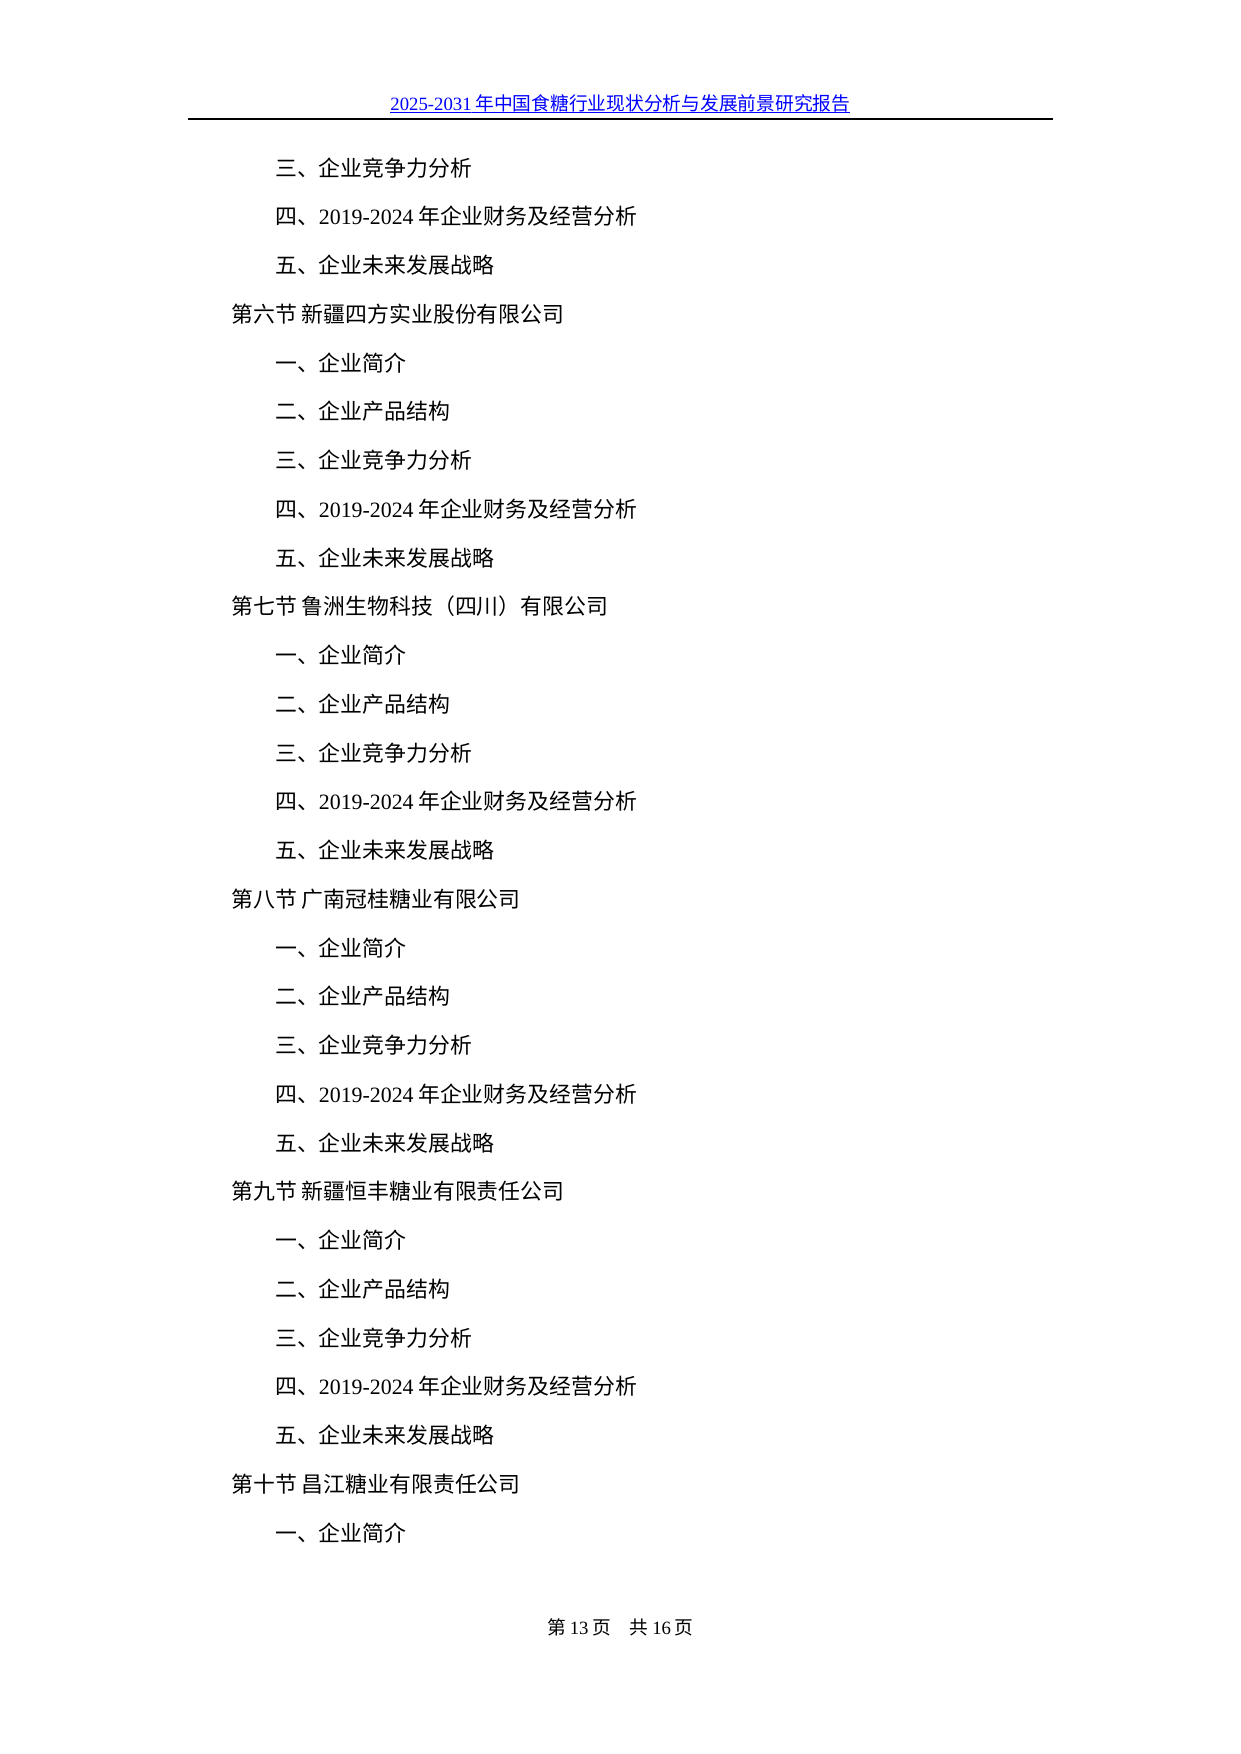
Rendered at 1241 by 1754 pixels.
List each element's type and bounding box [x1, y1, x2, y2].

text [187, 150, 1053, 1548]
